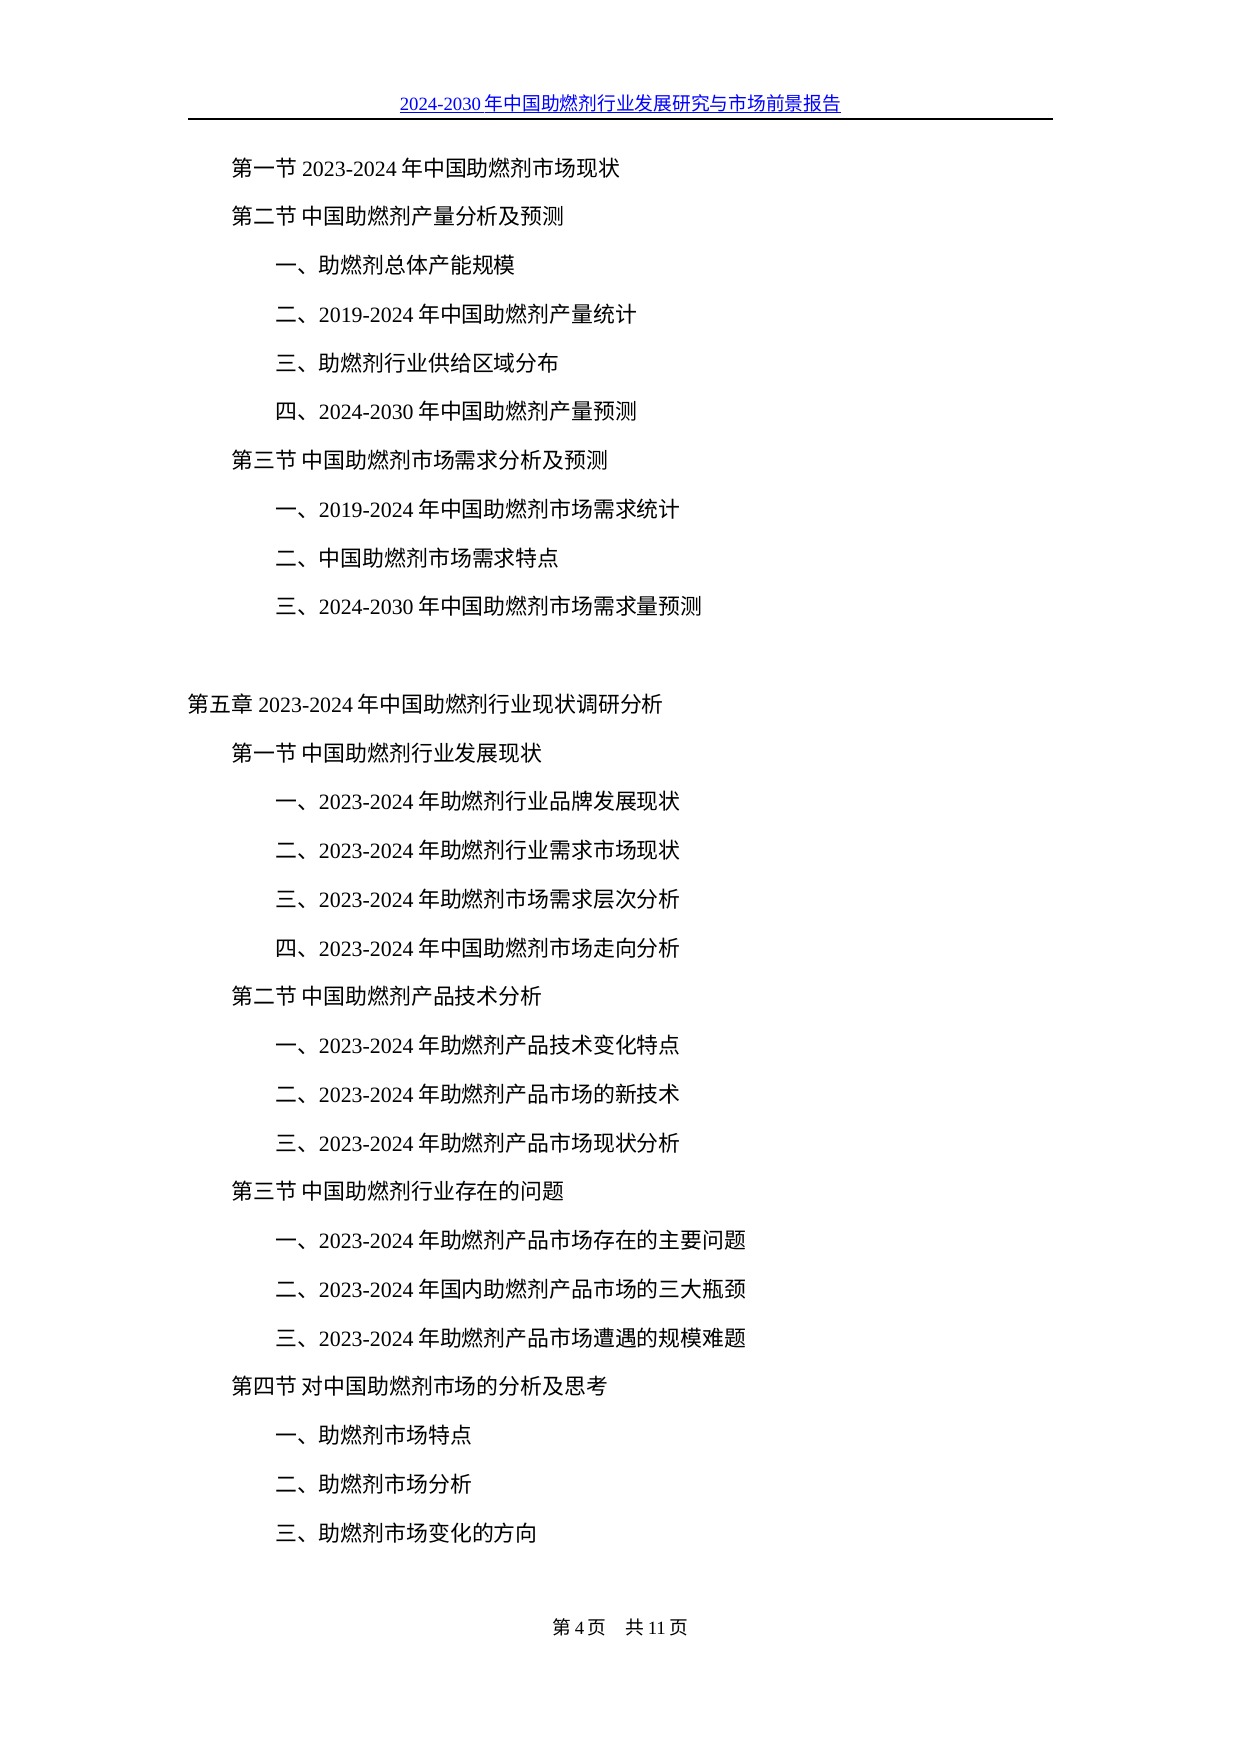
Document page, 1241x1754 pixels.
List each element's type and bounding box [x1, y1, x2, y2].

text [187, 150, 1053, 1548]
